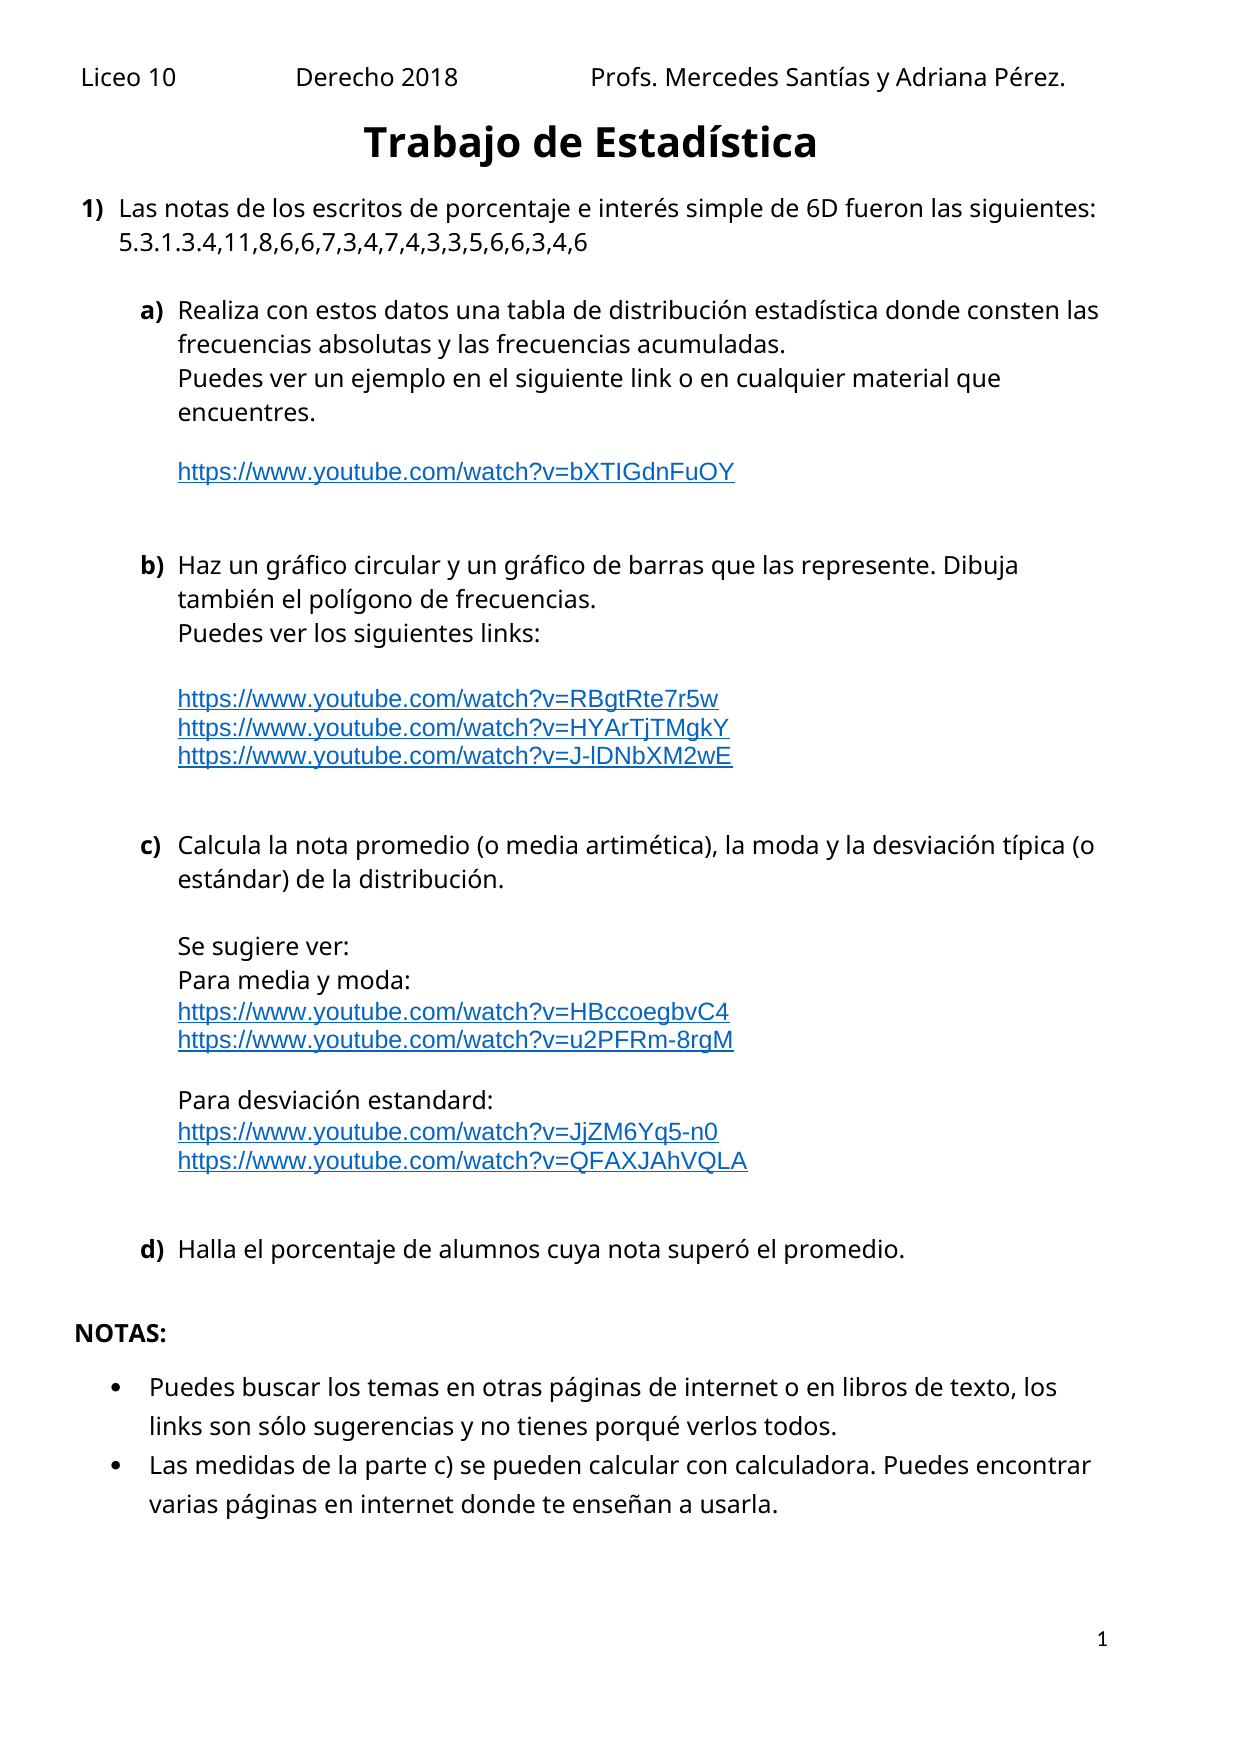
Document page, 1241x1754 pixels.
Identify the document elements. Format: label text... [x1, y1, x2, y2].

list Haz un gráfico circular y un gráfico de barras que las represente. Dibuja también el polígono de frecuencias. [140, 547, 1107, 616]
list https://www.youtube.com/watch?v=QFAXJAhVQLA [177, 1146, 1107, 1174]
list Puedes ver un ejemplo en el siguiente link o en cualquier material que encuentres. [177, 361, 1107, 429]
list https://www.youtube.com/watch?v=J-lDNbXM2wE [177, 741, 1107, 770]
list Puedes buscar los temas en otras páginas de internet o en libros de texto, los links son sólo sugerencias y no tienes porqué verlos todos. [111, 1369, 1107, 1442]
list https://www.youtube.com/watch?v=bXTIGdnFuOY [177, 457, 1107, 486]
list Realiza con estos datos una tabla de distribución estadística donde consten las frecuencias absolutas y las frecuencias acumuladas. [140, 293, 1107, 361]
list https://www.youtube.com/watch?v=HYArTjTMgkY [177, 712, 1107, 741]
text Liceo 10 Derecho 2018 Profs. Mercedes Santías y Adriana Pérez. [74, 59, 1107, 93]
list Se sugiere ver: [177, 929, 1107, 963]
list Las medidas de la parte c) se pueden calcular con calculadora. Puedes encontrar varias páginas en internet donde te enseñan a usarla. [111, 1447, 1107, 1521]
text NOTAS: [74, 1316, 1107, 1350]
list Puedes ver los siguientes links: [177, 616, 1107, 650]
list https://www.youtube.com/watch?v=JjZM6Yq5-n0 [177, 1117, 1107, 1146]
list https://www.youtube.com/watch?v=u2PFRm-8rgM [177, 1026, 1107, 1054]
list Para media y moda: [177, 963, 1107, 997]
list https://www.youtube.com/watch?v=RBgtRte7r5w [177, 684, 1107, 712]
list Las notas de los escritos de porcentaje e interés simple de 6D fueron las siguientes: 5.3.1.3.4,11,8,6,6,7,3,4,7,4,3,3,5,6,6,3,4,6 [81, 191, 1107, 259]
list https://www.youtube.com/watch?v=HBccoegbvC4 [177, 997, 1107, 1026]
text Trabajo de Estadística [74, 113, 1107, 169]
list Calcula la nota promedio (o media artimética), la moda y la desviación típica (o estándar) de la distribución. [140, 827, 1107, 896]
list Para desviación estandard: [177, 1083, 1107, 1117]
list Halla el porcentaje de alumnos cuya nota superó el promedio. [140, 1232, 1107, 1266]
